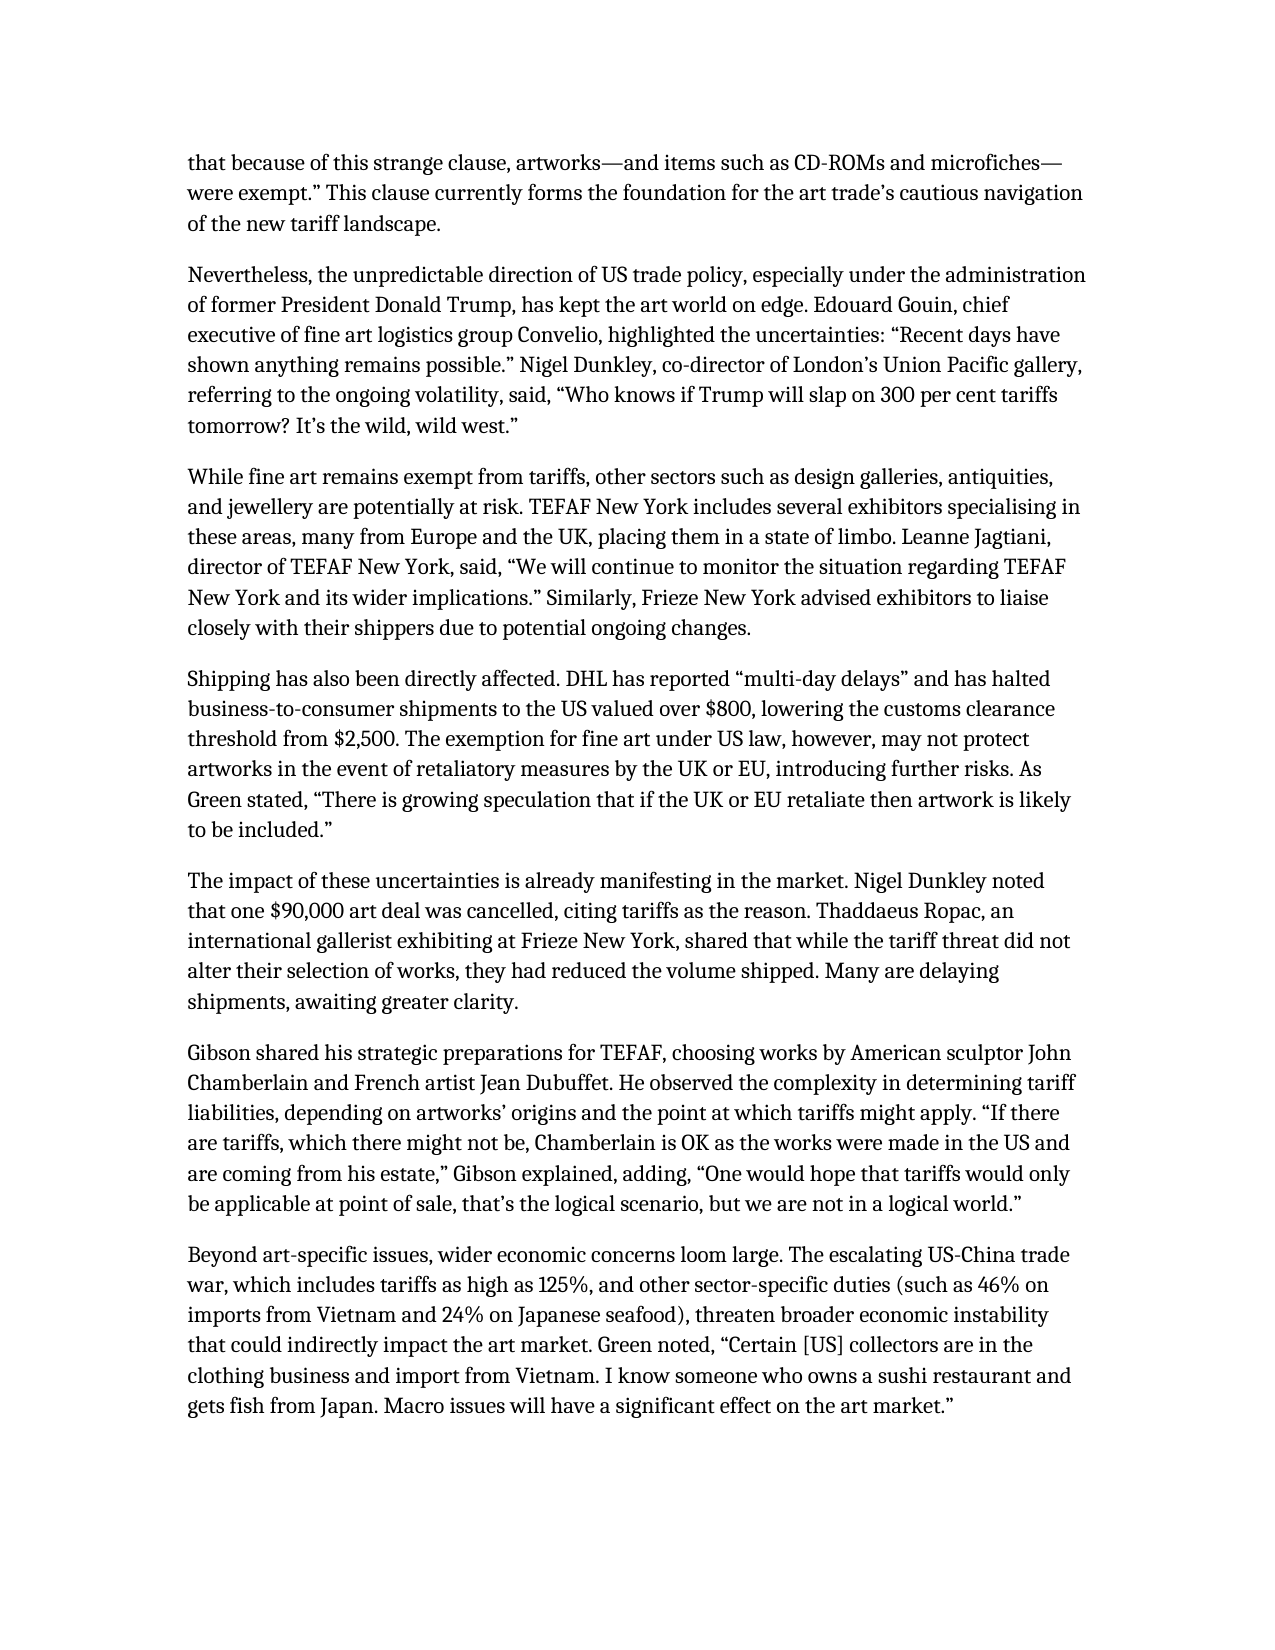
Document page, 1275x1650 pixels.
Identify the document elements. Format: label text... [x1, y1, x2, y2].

text Beyond art-specific issues, wider economic concerns loom large. The escalating US-China trade war, which includes tariffs as high as 125%, and other sector-specific duties (such as 46% on imports from Vietnam and 24% on Japanese seafood), threaten broader economic instability that could indirectly impact the art market. Green noted, “Certain [US] collectors are in the clothing business and import from Vietnam. I know someone who owns a sushi restaurant and gets fish from Japan. Macro issues will have a significant effect on the art market.” [187, 1242, 1087, 1419]
text Nevertheless, the unpredictable direction of US trade policy, especially under the administration of former President Donald Trump, has kept the art world on edge. Edouard Gouin, chief executive of fine art logistics group Convelio, highlighted the uncertainties: “Recent days have shown anything remains possible.” Nigel Dunkley, co-director of London’s Union Pacific gallery, referring to the ongoing volatility, said, “Who knows if Trump will slap on 300 per cent tariffs tomorrow? It’s the wild, wild west.” [187, 261, 1087, 439]
text The impact of these uncertainties is already manifesting in the market. Nigel Dunkley noted that one $90,000 art deal was cancelled, citing tariffs as the reason. Thaddaeus Ropac, an international gallerist exhibiting at Frieze New York, shared that while the tariff threat did not alter their selection of works, they had reduced the volume shipped. Many are delaying shipments, awaiting greater clarity. [187, 868, 1087, 1015]
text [187, 150, 1087, 237]
text While fine art remains exempt from tariffs, other sectors such as design galleries, antiquities, and jewellery are potentially at risk. TEFAF New York includes several exhibitors specialising in these areas, many from Europe and the UK, placing them in a state of limbo. Leanne Jagtiani, director of TEFAF New York, said, “We will continue to monitor the situation regarding TEFAF New York and its wider implications.” Similarly, Frieze New York advised exhibitors to liaise closely with their shippers due to potential ongoing changes. [187, 463, 1087, 641]
text Shipping has also been directly affected. DHL has reported “multi-day delays” and has halted business-to-consumer shipments to the US valued over $800, lowering the customs clearance threshold from $2,500. The exemption for fine art under US law, however, may not protect artworks in the event of retaliatory measures by the UK or EU, introducing further risks. As Green stated, “There is growing speculation that if the UK or EU retaliate then artwork is likely to be included.” [187, 666, 1087, 843]
text Gibson shared his strategic preparations for TEFAF, choosing works by American sculptor John Chamberlain and French artist Jean Dubuffet. He observed the complexity in determining tariff liabilities, depending on artworks’ origins and the point at which tariffs might apply. “If there are tariffs, which there might not be, Chamberlain is OK as the works were made in the US and are coming from his estate,” Gibson explained, adding, “One would hope that tariffs would only be applicable at point of sale, that’s the logical scenario, but we are not in a logical world.” [187, 1039, 1087, 1217]
